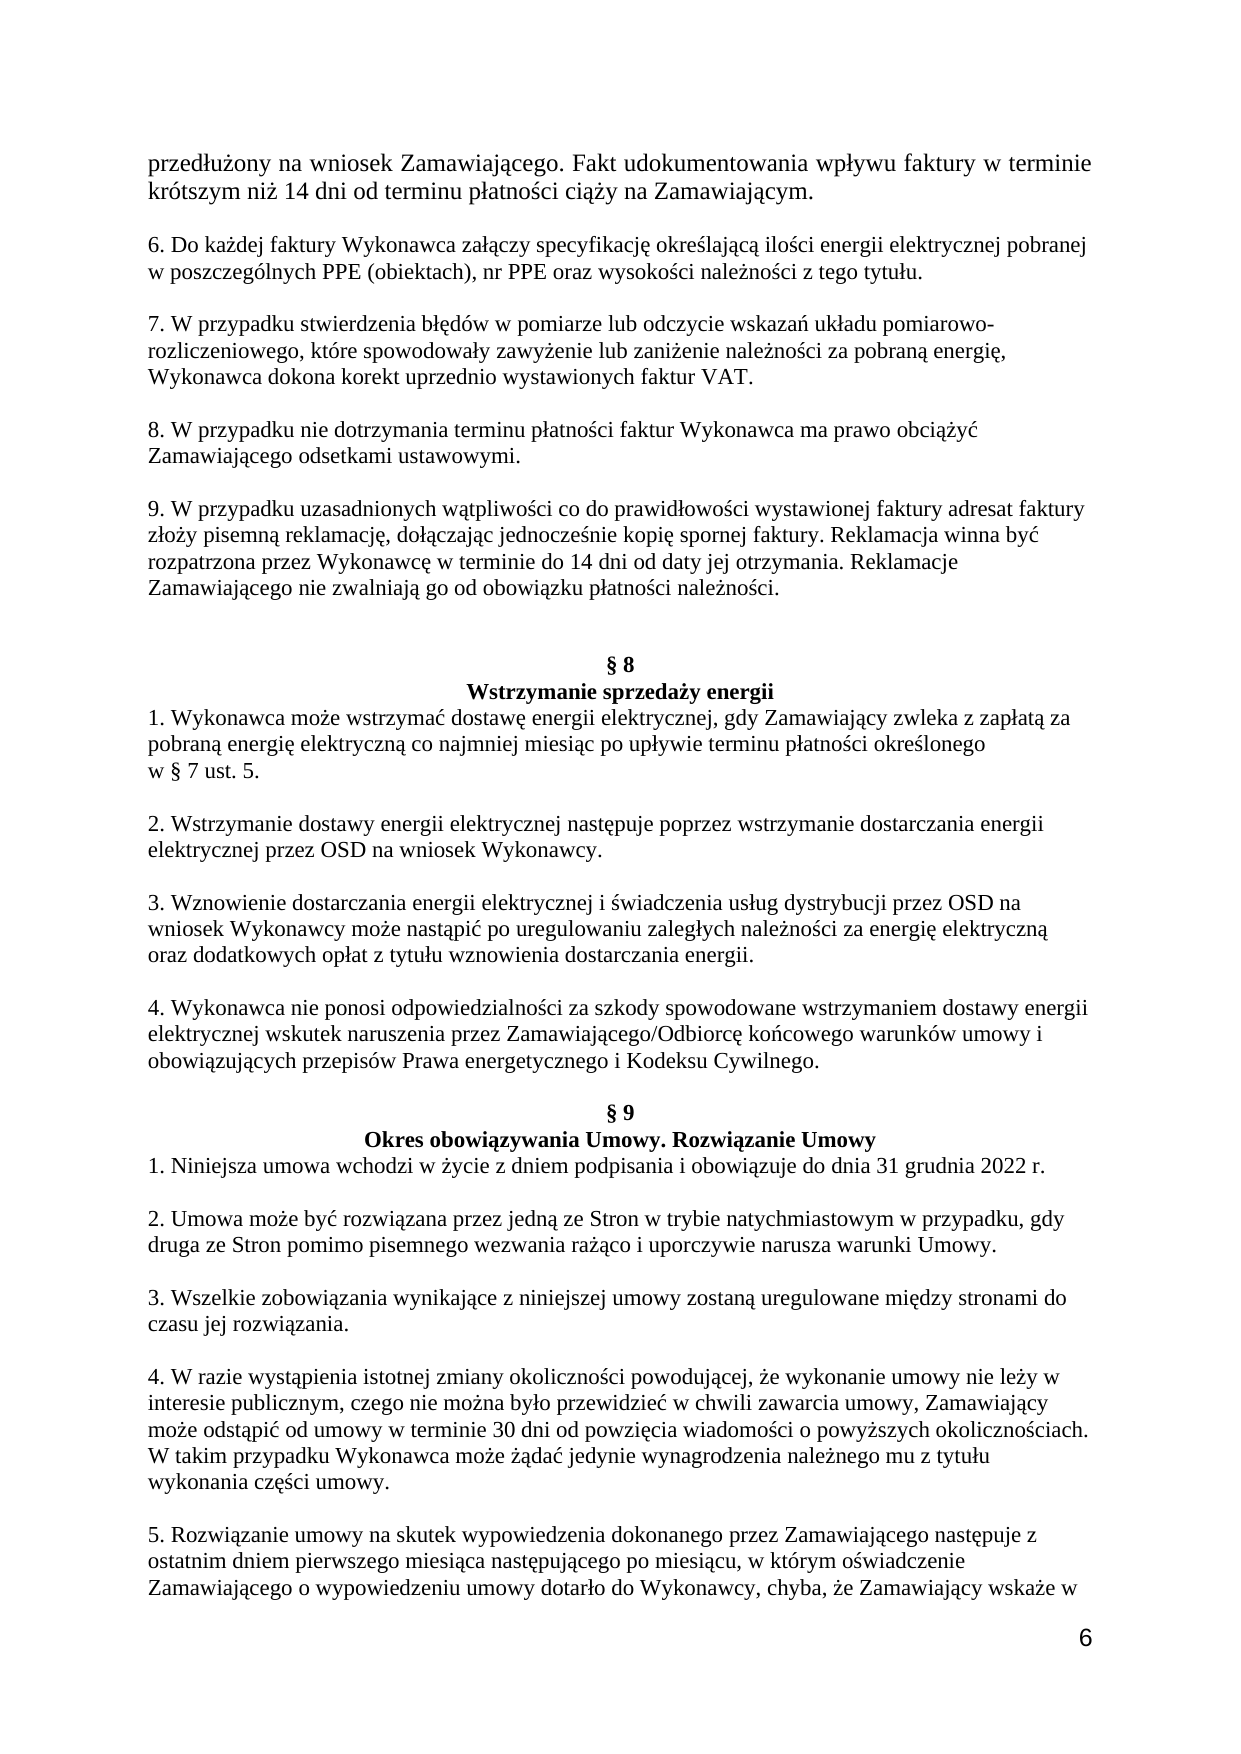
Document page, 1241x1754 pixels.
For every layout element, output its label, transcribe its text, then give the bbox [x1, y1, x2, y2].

text § 8 [148, 651, 1093, 678]
text 2. Umowa może być rozwiązana przez jedną ze Stron w trybie natychmiastowym w przypadku, gdy druga ze Stron pomimo pisemnego wezwania rażąco i uporczywie narusza warunki Umowy. [148, 1205, 1093, 1258]
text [148, 148, 1093, 205]
text Wstrzymanie sprzedaży energii [148, 678, 1093, 704]
text 8. W przypadku nie dotrzymania terminu płatności faktur Wykonawca ma prawo obciążyć Zamawiającego odsetkami ustawowymi. [148, 416, 1093, 469]
text Okres obowiązywania Umowy. Rozwiązanie Umowy [148, 1126, 1093, 1152]
text 6. Do każdej faktury Wykonawca załączy specyfikację określającą ilości energii elektrycznej pobranej w poszczególnych PPE (obiektach), nr PPE oraz wysokości należności z tego tytułu. [148, 231, 1093, 284]
text w § 7 ust. 5. [148, 757, 1093, 783]
text 3. Wznowienie dostarczania energii elektrycznej i świadczenia usług dystrybucji przez OSD na wniosek Wykonawcy może nastąpić po uregulowaniu zaległych należności za energię elektryczną oraz dodatkowych opłat z tytułu wznowienia dostarczania energii. [148, 889, 1093, 968]
text 7. W przypadku stwierdzenia błędów w pomiarze lub odczycie wskazań układu pomiarowo-rozliczeniowego, które spowodowały zawyżenie lub zaniżenie należności za pobraną energię, Wykonawca dokona korekt uprzednio wystawionych faktur VAT. [148, 311, 1093, 389]
text 4. Wykonawca nie ponosi odpowiedzialności za szkody spowodowane wstrzymaniem dostawy energii elektrycznej wskutek naruszenia przez Zamawiającego/Odbiorcę końcowego warunków umowy i obowiązujących przepisów Prawa energetycznego i Kodeksu Cywilnego. [148, 994, 1093, 1073]
text 4. W razie wystąpienia istotnej zmiany okoliczności powodującej, że wykonanie umowy nie leży w interesie publicznym, czego nie można było przewidzieć w chwili zawarcia umowy, Zamawiający może odstąpić od umowy w terminie 30 dni od powzięcia wiadomości o powyższych okolicznościach. W takim przypadku Wykonawca może żądać jedynie wynagrodzenia należnego mu z tytułu wykonania części umowy. [148, 1363, 1093, 1495]
text 9. W przypadku uzasadnionych wątpliwości co do prawidłowości wystawionej faktury adresat faktury złoży pisemną reklamację, dołączając jednocześnie kopię spornej faktury. Reklamacja winna być rozpatrzona przez Wykonawcę w terminie do 14 dni od daty jej otrzymania. Reklamacje Zamawiającego nie zwalniają go od obowiązku płatności należności. [148, 495, 1093, 600]
text 2. Wstrzymanie dostawy energii elektrycznej następuje poprzez wstrzymanie dostarczania energii elektrycznej przez OSD na wniosek Wykonawcy. [148, 809, 1093, 862]
text 3. Wszelkie zobowiązania wynikające z niniejszej umowy zostaną uregulowane między stronami do czasu jej rozwiązania. [148, 1284, 1093, 1337]
text § 9 [148, 1099, 1093, 1126]
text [148, 1521, 1093, 1600]
text 1. Niniejsza umowa wchodzi w życie z dniem podpisania i obowiązuje do dnia 31 grudnia 2022 r. [148, 1152, 1093, 1178]
text 1. Wykonawca może wstrzymać dostawę energii elektrycznej, gdy Zamawiający zwleka z zapłatą za pobraną energię elektryczną co najmniej miesiąc po upływie terminu płatności określonego [148, 704, 1093, 757]
